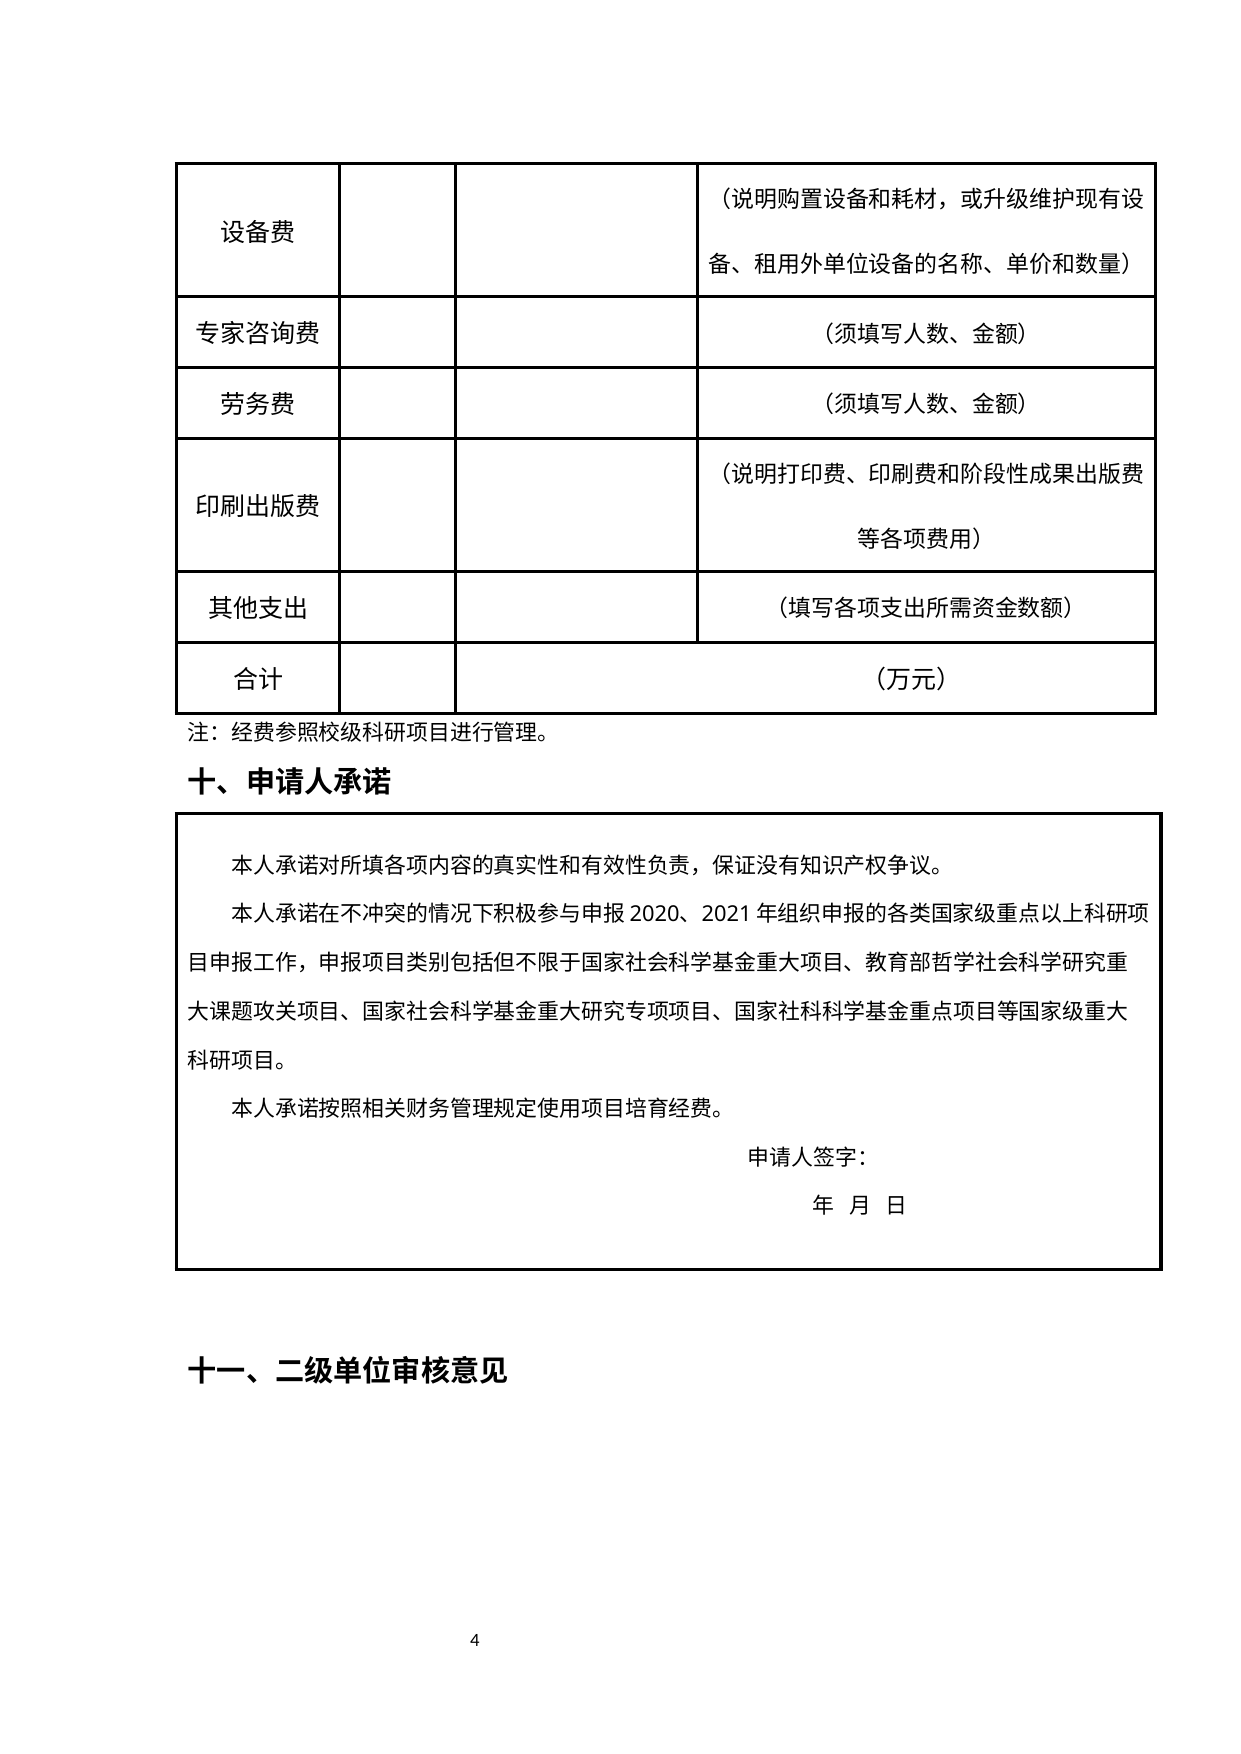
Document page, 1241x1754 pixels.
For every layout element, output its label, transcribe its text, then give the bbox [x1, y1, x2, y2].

table_cell [341, 440, 454, 570]
table_cell [341, 298, 454, 366]
table_cell （须填写人数、金额） [699, 298, 1154, 366]
table_cell [457, 440, 696, 570]
table_cell [341, 644, 454, 712]
table_cell [457, 165, 696, 295]
table_cell 印刷出版费 [178, 440, 338, 570]
table_cell （万元） [457, 644, 1154, 712]
table_cell （须填写人数、金额） [699, 369, 1154, 437]
table_cell 设备费 [178, 165, 338, 295]
table_cell （说明打印费、印刷费和阶段性成果出版费等各项费用） [699, 440, 1154, 570]
table_cell [457, 298, 696, 366]
table_cell 专家咨询费 [178, 298, 338, 366]
table_cell [341, 165, 454, 295]
list 十、申请人承诺 [187, 747, 1053, 812]
table_cell [457, 369, 696, 437]
table_header 本人承诺对所填各项内容的真实性和有效性负责，保证没有知识产权争议。 本人承诺在不冲突的情况下积极参与申报2020、2021年组织申报的各类国家级重点以上科研项目申报工作，申报项目类别包括但不限于国家社会科学基金重大项目、教育部哲学社会科学研究重大课题攻关项目、国家社会科学基金重大研究专项项目、国家社科科学基金重点项目等国家级重大科研项目。 本人承诺按照相关财务管理规定使用项目培育经费。 申请人签字： 年 月 日 [178, 815, 1159, 1268]
table_cell 合计 [178, 644, 338, 712]
table_cell （说明购置设备和耗材，或升级维护现有设备、租用外单位设备的名称、单价和数量） [699, 165, 1154, 295]
table_cell [341, 573, 454, 641]
table_cell 其他支出 [178, 573, 338, 641]
table_cell [341, 369, 454, 437]
text 注：经费参照校级科研项目进行管理。 [187, 715, 1053, 747]
table_cell 劳务费 [178, 369, 338, 437]
table_cell （填写各项支出所需资金数额） [699, 573, 1154, 641]
table_cell [457, 573, 696, 641]
list 十一、二级单位审核意见 [187, 1336, 1053, 1401]
